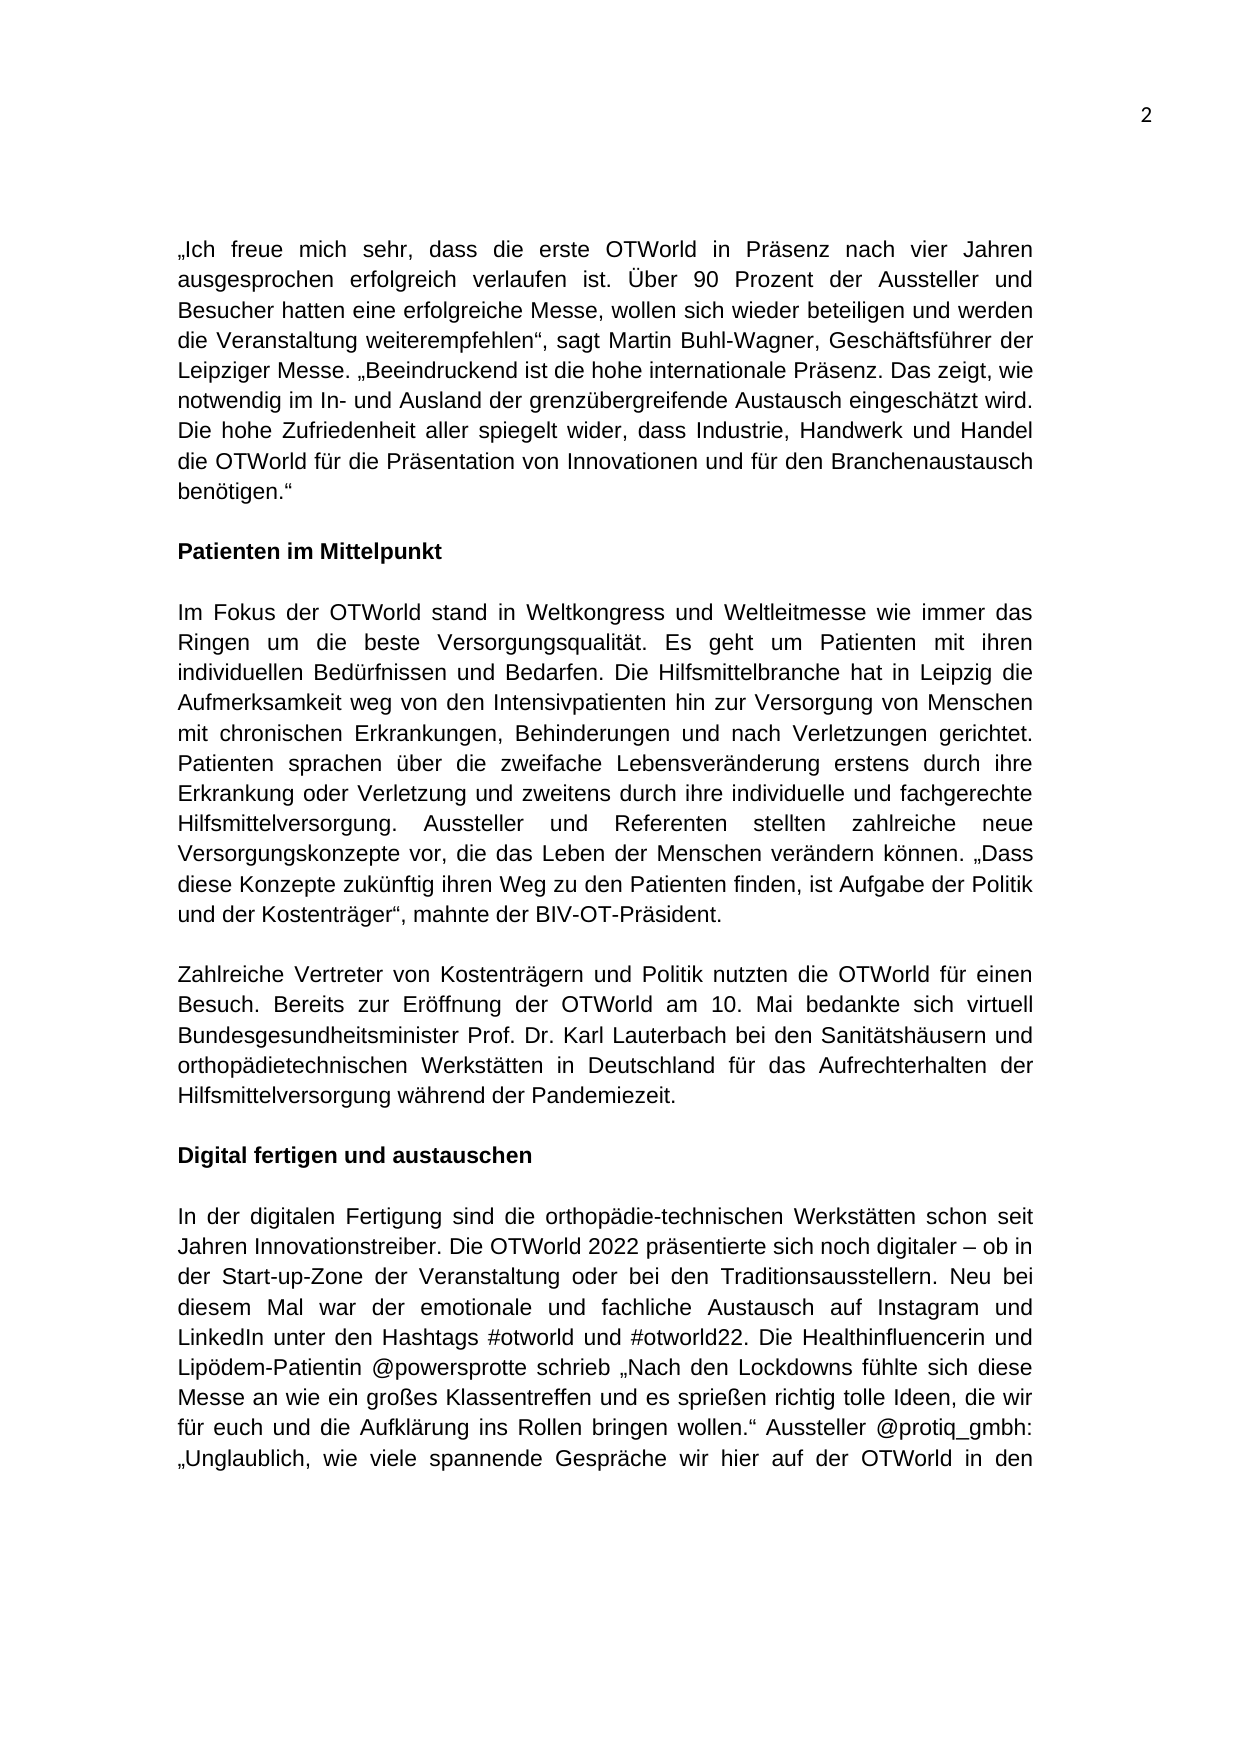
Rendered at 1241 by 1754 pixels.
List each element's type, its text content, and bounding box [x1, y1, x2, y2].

text „Ich freue mich sehr, dass die erste OTWorld in Präsenz nach vier Jahren ausgesprochen erfolgreich verlaufen ist. Über 90 Prozent der Aussteller und Besucher hatten eine erfolgreiche Messe, wollen sich wieder beteiligen und werden die Veranstaltung weiterempfehlen“, sagt Martin Buhl-Wagner, Geschäftsführer der Leipziger Messe. „Beeindruckend ist die hohe internationale Präsenz. Das zeigt, wie notwendig im In- und Ausland der grenzübergreifende Austausch eingeschätzt wird. Die hohe Zufriedenheit aller spiegelt wider, dass Industrie, Handwerk und Handel die OTWorld für die Präsentation von Innovationen und für den Branchenaustausch benötigen.“ [177, 236, 1034, 504]
text Im Fokus der OTWorld stand in Weltkongress und Weltleitmesse wie immer das Ringen um die beste Versorgungsqualität. Es geht um Patienten mit ihren individuellen Bedürfnissen und Bedarfen. Die Hilfsmittelbranche hat in Leipzig die Aufmerksamkeit weg von den Intensivpatienten hin zur Versorgung von Menschen mit chronischen Erkrankungen, Behinderungen und nach Verletzungen gerichtet. Patienten sprachen über die zweifache Lebensveränderung erstens durch ihre Erkrankung oder Verletzung und zweitens durch ihre individuelle und fachgerechte Hilfsmittelversorgung. Aussteller und Referenten stellten zahlreiche neue Versorgungskonzepte vor, die das Leben der Menschen verändern können. „Dass diese Konzepte zukünftig ihren Weg zu den Patienten finden, ist Aufgabe der Politik und der Kostenträger“, mahnte der BIV-OT-Präsident. [177, 599, 1034, 927]
text Digital fertigen und austauschen [177, 1142, 1034, 1169]
text Zahlreiche Vertreter von Kostenträgern und Politik nutzten die OTWorld für einen Besuch. Bereits zur Eröffnung der OTWorld am 10. Mai bedankte sich virtuell Bundesgesundheitsminister Prof. Dr. Karl Lauterbach bei den Sanitätshäusern und orthopädietechnischen Werkstätten in Deutschland für das Aufrechterhalten der Hilfsmittelversorgung während der Pandemiezeit. [177, 961, 1034, 1108]
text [177, 1203, 1034, 1471]
text Patienten im Mittelpunkt [177, 538, 1034, 565]
